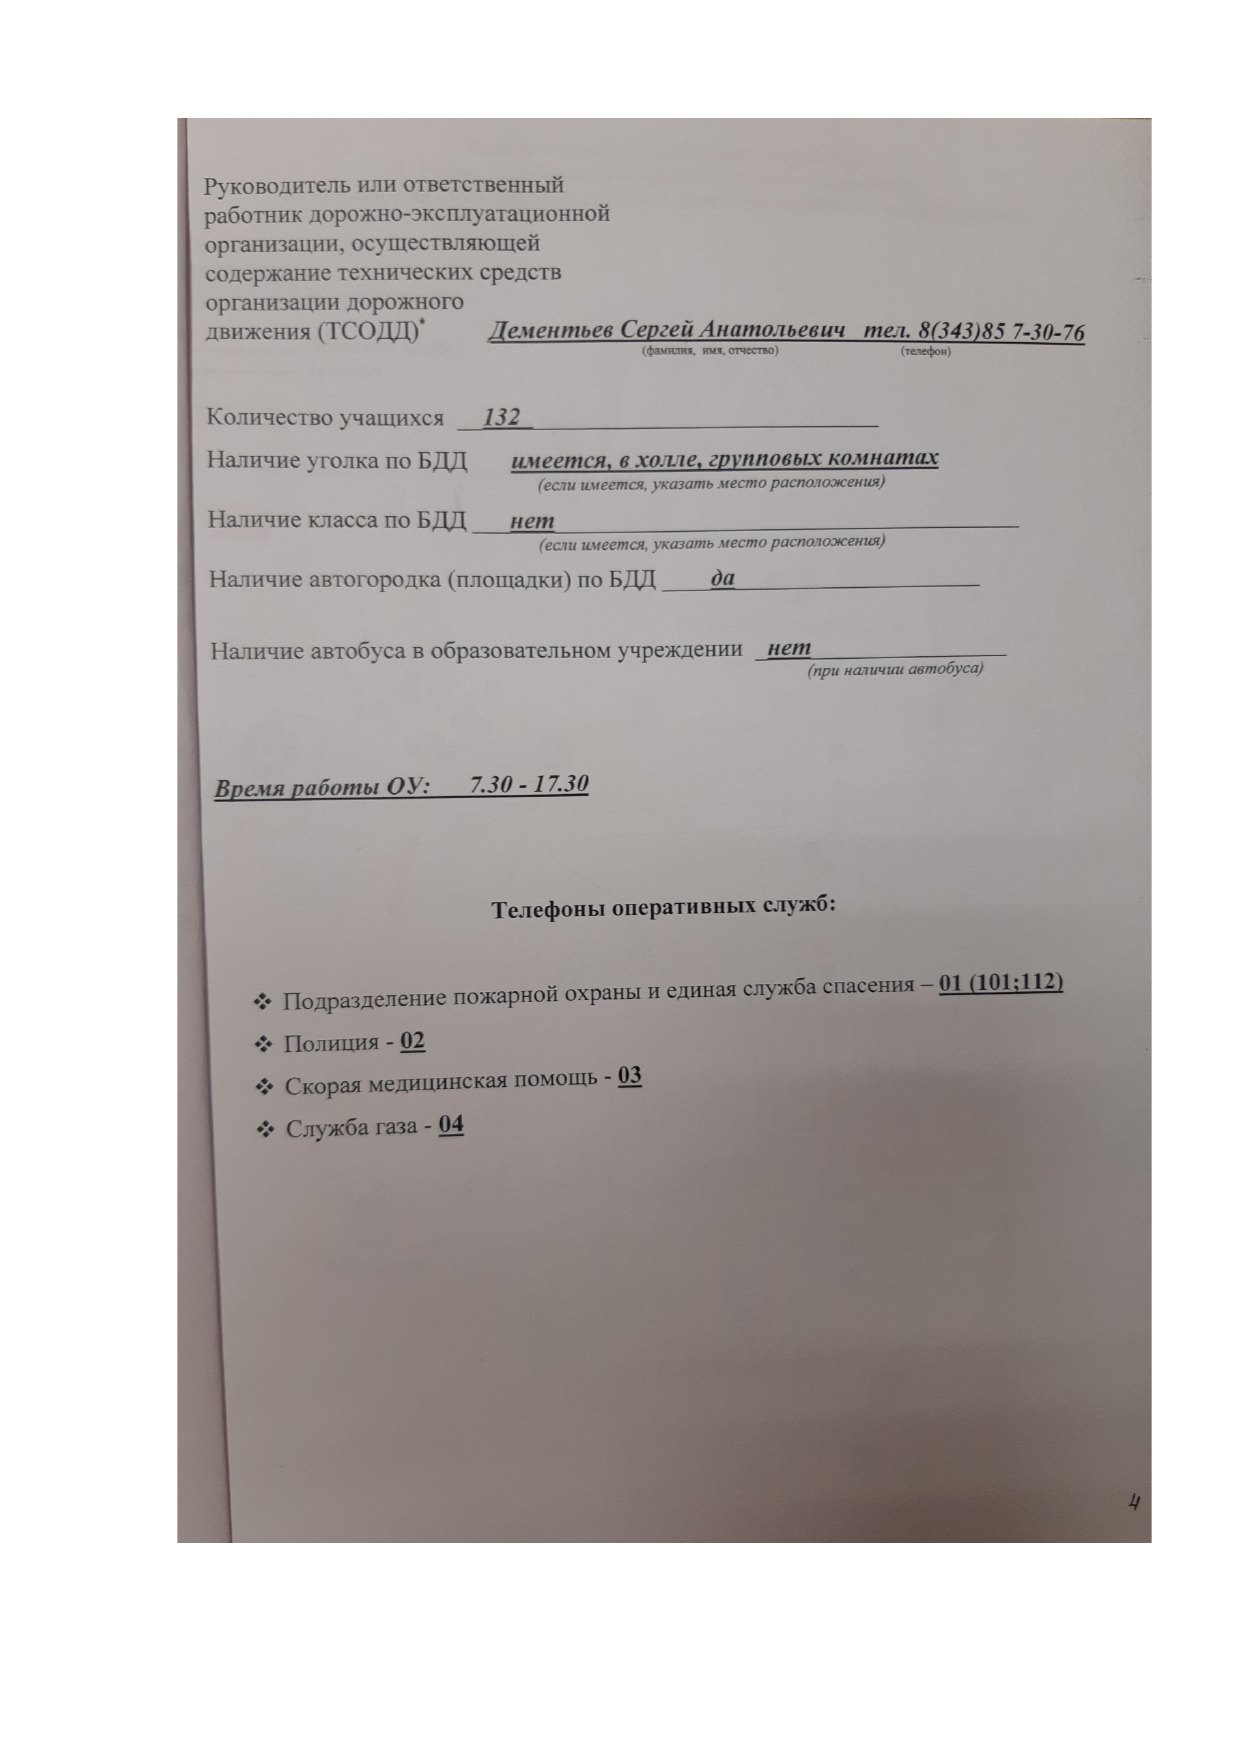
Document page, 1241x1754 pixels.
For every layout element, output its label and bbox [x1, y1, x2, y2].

picture [177, 118, 1152, 1543]
